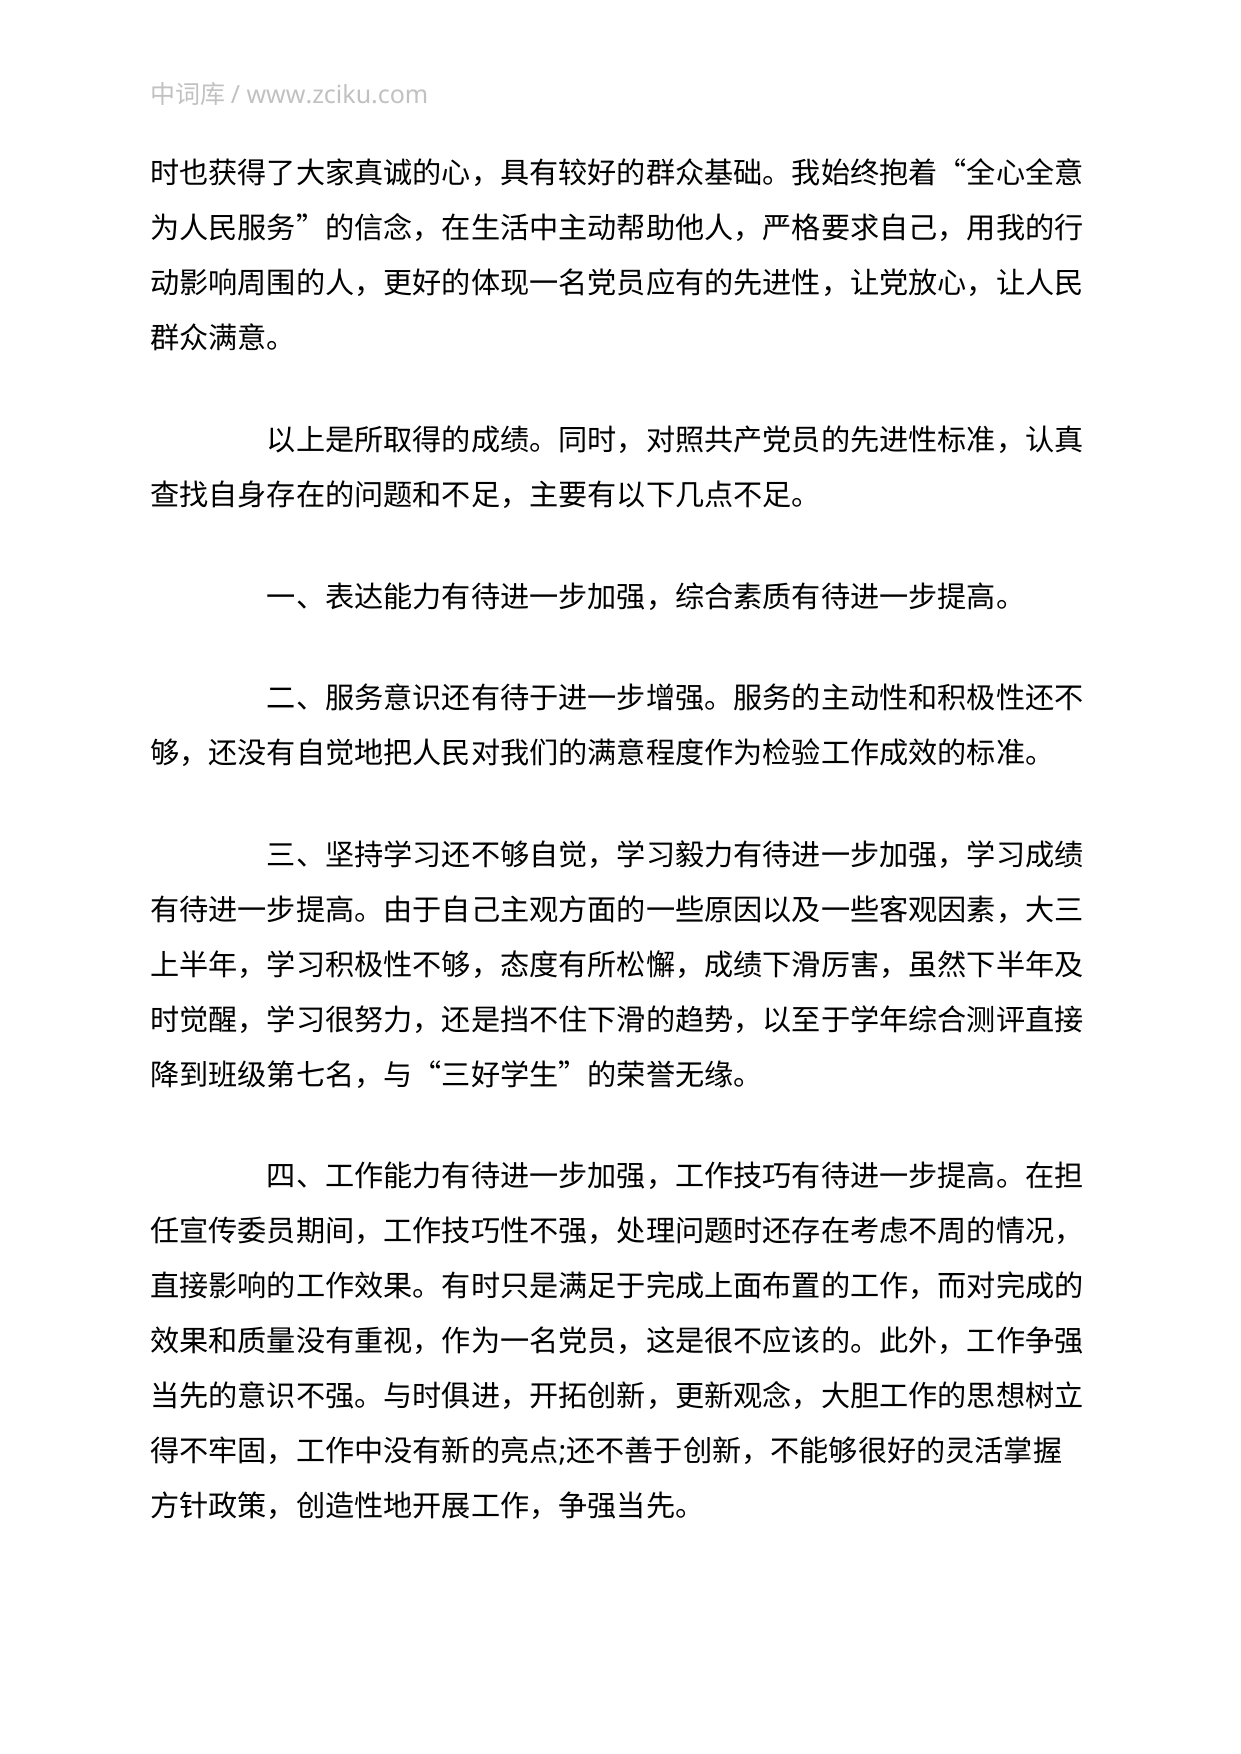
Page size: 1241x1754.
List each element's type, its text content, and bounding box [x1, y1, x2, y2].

text 二、服务意识还有待于进一步增强。服务的主动性和积极性还不够，还没有自觉地把人民对我们的满意程度作为检验工作成效的标准。 [150, 675, 1090, 772]
text 以上是所取得的成绩。同时，对照共产党员的先进性标准，认真查找自身存在的问题和不足，主要有以下几点不足。 [150, 416, 1090, 514]
text 三、坚持学习还不够自觉，学习毅力有待进一步加强，学习成绩有待进一步提高。由于自己主观方面的一些原因以及一些客观因素，大三上半年，学习积极性不够，态度有所松懈，成绩下滑厉害，虽然下半年及时觉醒，学习很努力，还是挡不住下滑的趋势，以至于学年综合测评直接降到班级第七名，与“三好学生”的荣誉无缘。 [150, 832, 1090, 1093]
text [150, 150, 1090, 357]
text 一、表达能力有待进一步加强，综合素质有待进一步提高。 [150, 573, 1090, 615]
text 四、工作能力有待进一步加强，工作技巧有待进一步提高。在担任宣传委员期间，工作技巧性不强，处理问题时还存在考虑不周的情况，直接影响的工作效果。有时只是满足于完成上面布置的工作，而对完成的效果和质量没有重视，作为一名党员，这是很不应该的。此外，工作争强当先的意识不强。与时俱进，开拓创新，更新观念，大胆工作的思想树立得不牢固，工作中没有新的亮点;还不善于创新，不能够很好的灵活掌握方针政策，创造性地开展工作，争强当先。 [150, 1153, 1090, 1525]
